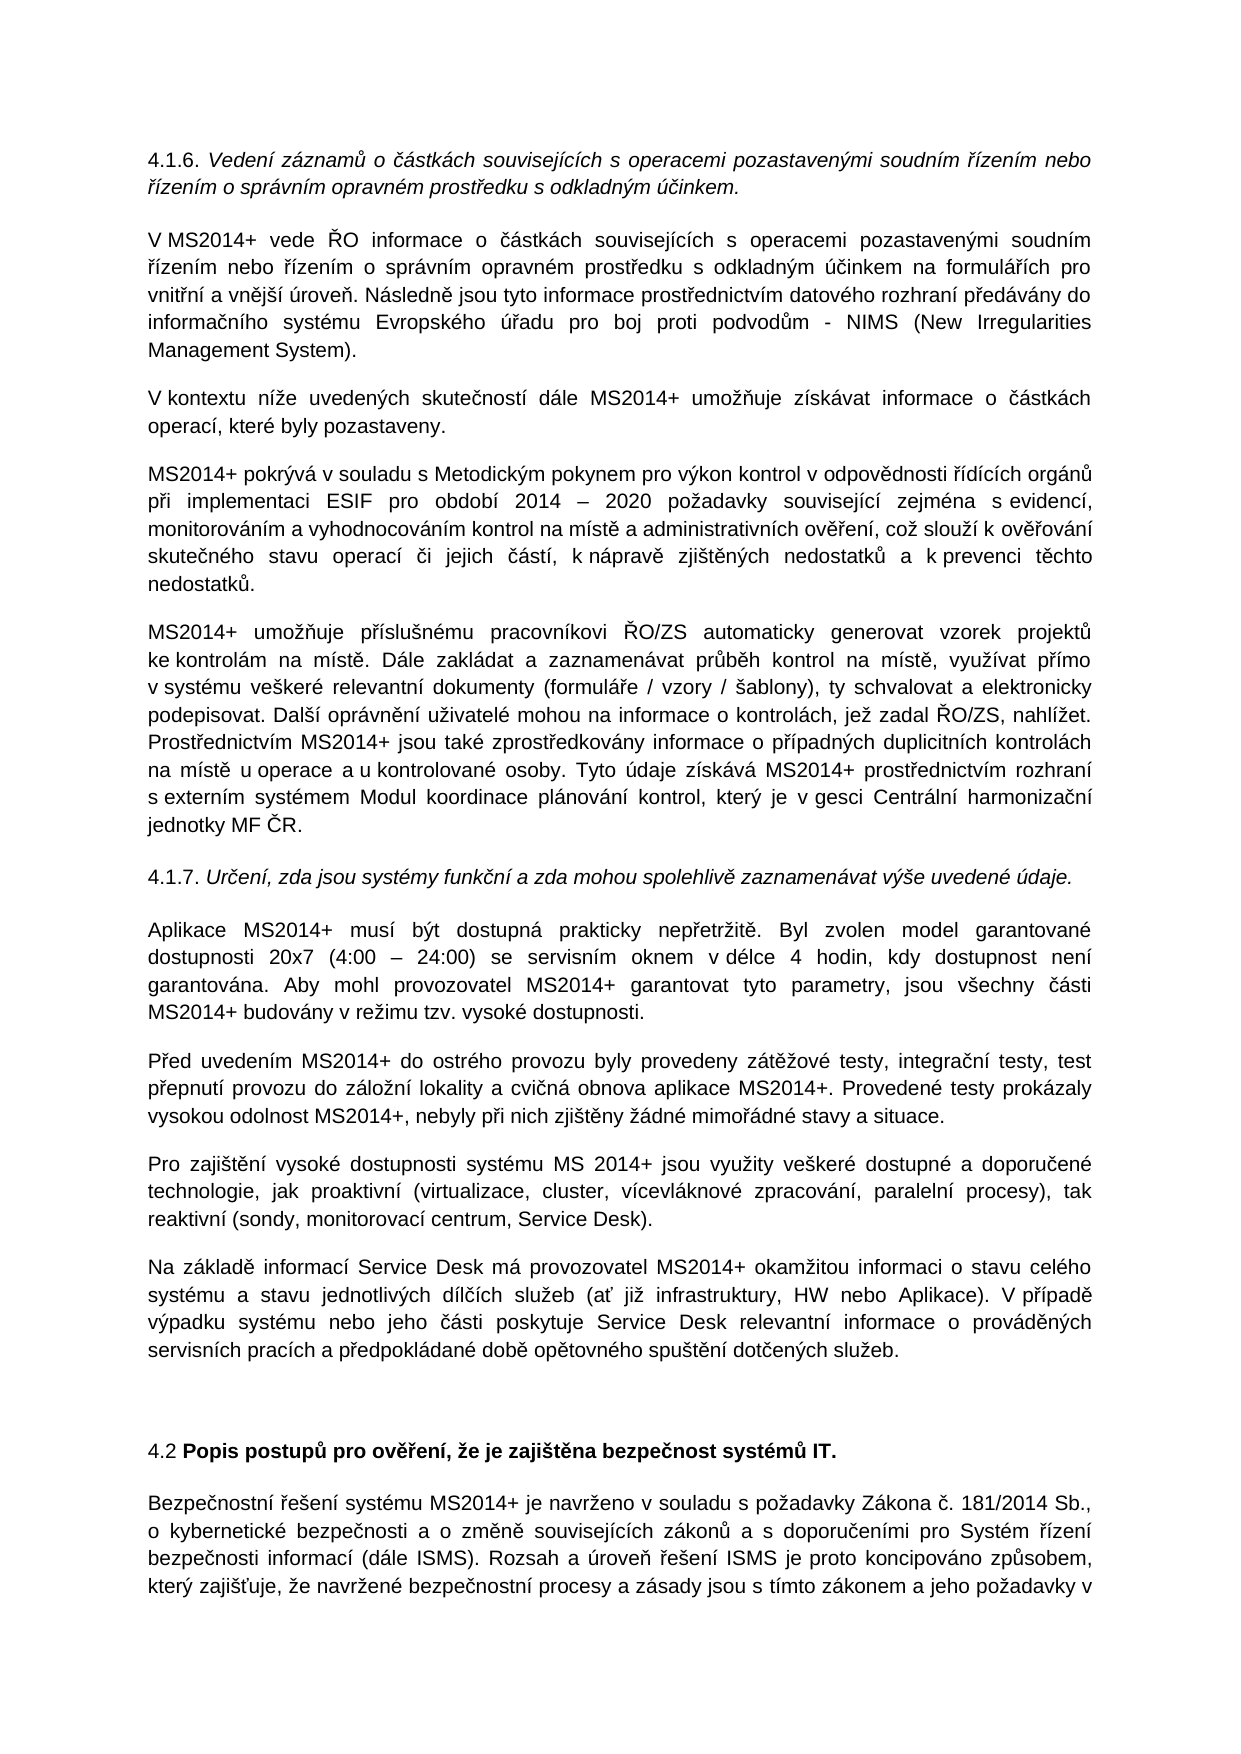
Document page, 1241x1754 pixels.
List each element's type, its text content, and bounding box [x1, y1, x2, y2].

text V MS2014+ vede ŘO informace o částkách souvisejících s operacemi pozastavenými soudním řízením nebo řízením o správním opravném prostředku s odkladným účinkem na formulářích pro vnitřní a vnější úroveň. Následně jsou tyto informace prostřednictvím datového rozhraní předávány do informačního systému Evropského úřadu pro boj proti podvodům - NIMS (New Irregularities Management System). [148, 228, 1093, 362]
text Pro zajištění vysoké dostupnosti systému MS 2014+ jsou využity veškeré dostupné a doporučené technologie, jak proaktivní (virtualizace, cluster, vícevláknové zpracování, paralelní procesy), tak reaktivní (sondy, monitorovací centrum, Service Desk). [148, 1152, 1093, 1231]
text Na základě informací Service Desk má provozovatel MS2014+ okamžitou informaci o stavu celého systému a stavu jednotlivých dílčích služeb (ať již infrastruktury, HW nebo Aplikace). V případě výpadku systému nebo jeho části poskytuje Service Desk relevantní informace o prováděných servisních pracích a předpokládané době opětovného spuštění dotčených služeb. [148, 1255, 1093, 1362]
text Před uvedením MS2014+ do ostrého provozu byly provedeny zátěžové testy, integrační testy, test přepnutí provozu do záložní lokality a cvičná obnova aplikace MS2014+. Provedené testy prokázaly vysokou odolnost MS2014+, nebyly při nich zjištěny žádné mimořádné stavy a situace. [148, 1048, 1093, 1127]
text V kontextu níže uvedených skutečností dále MS2014+ umožňuje získávat informace o částkách operací, které byly pozastaveny. [148, 386, 1093, 437]
subtitle 4.1.6. Vedení záznamů o částkách souvisejících s operacemi pozastavenými soudním řízením nebo řízením o správním opravném prostředku s odkladným účinkem. [148, 148, 1093, 199]
text Aplikace MS2014+ musí být dostupná prakticky nepřetržitě. Byl zvolen model garantované dostupnosti 20x7 (4:00 – 24:00) se servisním oknem v délce 4 hodin, kdy dostupnost není garantována. Aby mohl provozovatel MS2014+ garantovat tyto parametry, jsou všechny části MS2014+ budovány v režimu tzv. vysoké dostupnosti. [148, 918, 1093, 1024]
text MS2014+ pokrývá v souladu s Metodickým pokynem pro výkon kontrol v odpovědnosti řídících orgánů při implementaci ESIF pro období 2014 – 2020 požadavky související zejména s evidencí, monitorováním a vyhodnocováním kontrol na místě a administrativních ověření, což slouží k ověřování skutečného stavu operací či jejich částí, k nápravě zjištěných nedostatků a k prevenci těchto nedostatků. [148, 462, 1093, 596]
subtitle 4.2 Popis postupů pro ověření, že je zajištěna bezpečnost systémů IT. [148, 1438, 1093, 1462]
text MS2014+ umožňuje příslušnému pracovníkovi ŘO/ZS automaticky generovat vzorek projektů ke kontrolám na místě. Dále zakládat a zaznamenávat průběh kontrol na místě, využívat přímo v systému veškeré relevantní dokumenty (formuláře / vzory / šablony), ty schvalovat a elektronicky podepisovat. Další oprávnění uživatelé mohou na informace o kontrolách, jež zadal ŘO/ZS, nahlížet. Prostřednictvím MS2014+ jsou také zprostředkovány informace o případných duplicitních kontrolách na místě u operace a u kontrolované osoby. Tyto údaje získává MS2014+ prostřednictvím rozhraní s externím systémem Modul koordinace plánování kontrol, který je v gesci Centrální harmonizační jednotky MF ČR. [148, 620, 1093, 837]
subtitle 4.1.7. Určení, zda jsou systémy funkční a zda mohou spolehlivě zaznamenávat výše uvedené údaje. [148, 865, 1093, 889]
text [148, 1491, 1093, 1597]
